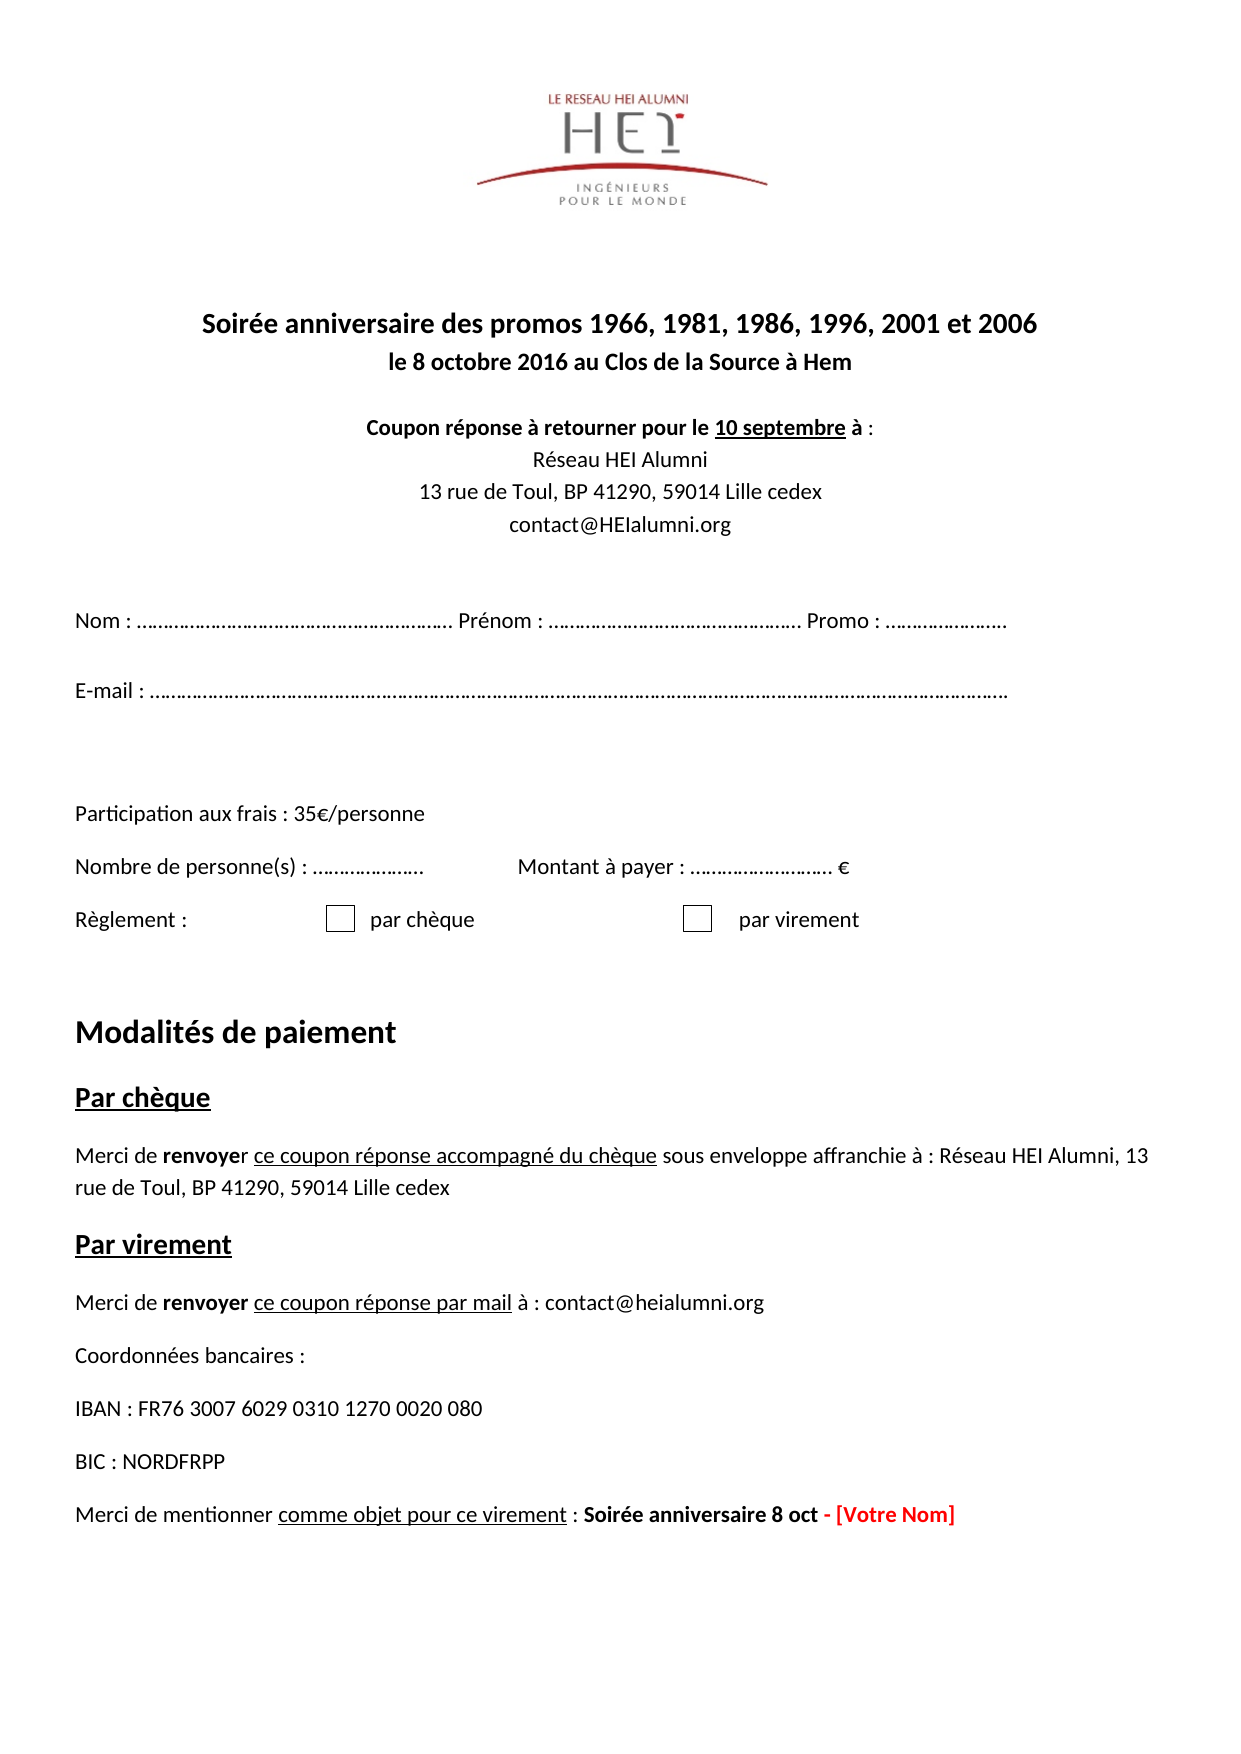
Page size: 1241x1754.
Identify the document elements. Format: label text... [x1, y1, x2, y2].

text Merci de renvoyer ce coupon réponse accompagné du chèque sous enveloppe affranchie à : Réseau HEI Alumni, 13 rue de Toul, BP 41290, 59014 Lille cedex [75, 1141, 1165, 1201]
text Par virement [75, 1226, 1165, 1262]
text Réseau HEI Alumni [75, 445, 1165, 473]
text contact@HEIalumni.org [75, 510, 1165, 538]
text Nombre de personne(s) : ………………… Montant à payer : ……………………… € [75, 852, 1165, 880]
text Merci de renvoyer ce coupon réponse par mail à : contact@heialumni.org [75, 1288, 1165, 1316]
text Merci de mentionner comme objet pour ce virement : Soirée anniversaire 8 oct - [Votre Nom] [75, 1500, 1165, 1528]
text Coupon réponse à retourner pour le 10 septembre à : [75, 413, 1165, 441]
text Soirée anniversaire des promos 1966, 1981, 1986, 1996, 2001 et 2006 [75, 305, 1165, 341]
text 13 rue de Toul, BP 41290, 59014 Lille cedex [75, 477, 1165, 506]
text E-mail : ………………………………………………………………………………………………………………………………………………. [75, 676, 1165, 704]
picture [463, 75, 778, 227]
text Participation aux frais : 35€/personne [75, 799, 1165, 827]
text Nom : …………………………………………………… Prénom : ………………………………………… Promo : ………………….. [75, 606, 1165, 634]
text IBAN : FR76 3007 6029 0310 1270 0020 080 [75, 1394, 1165, 1422]
text Coordonnées bancaires : [75, 1341, 1165, 1369]
text Par chèque [75, 1079, 1165, 1114]
text BIC : NORDFRPP [75, 1447, 1165, 1475]
text le 8 octobre 2016 au Clos de la Source à Hem [75, 346, 1165, 376]
text Règlement : par chèque par virement [75, 905, 1165, 933]
text Modalités de paiement [75, 1011, 1165, 1052]
